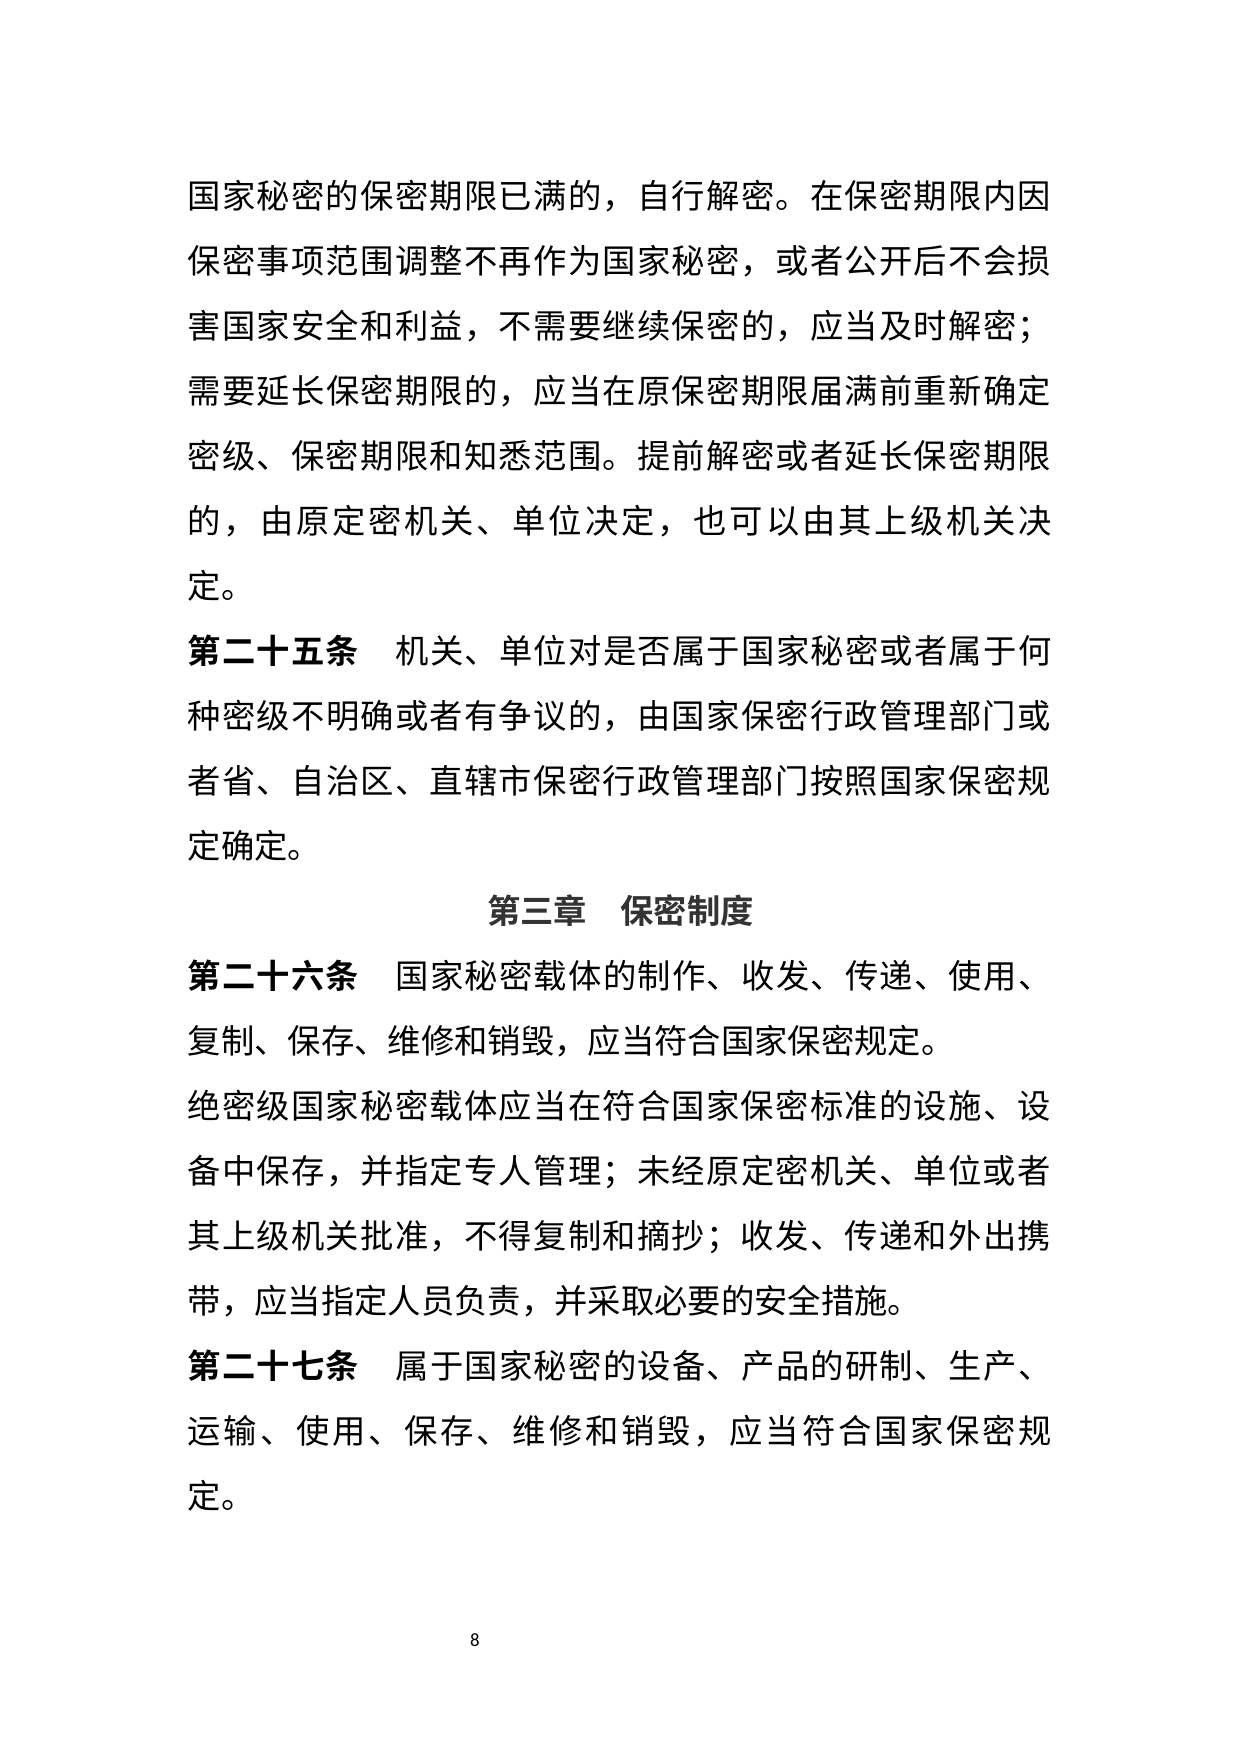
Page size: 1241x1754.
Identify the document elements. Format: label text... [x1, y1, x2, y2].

text 绝密级国家秘密载体应当在符合国家保密标准的设施、设备中保存，并指定专人管理；未经原定密机关、单位或者其上级机关批准，不得复制和摘抄；收发、传递和外出携带，应当指定人员负责，并采取必要的安全措施。 [187, 1072, 1053, 1332]
subtitle 第三章 保密制度 [187, 877, 1053, 942]
text 第二十七条 属于国家秘密的设备、产品的研制、生产、运输、使用、保存、维修和销毁，应当符合国家保密规定。 [187, 1332, 1053, 1527]
text 国家秘密的保密期限已满的，自行解密。在保密期限内因保密事项范围调整不再作为国家秘密，或者公开后不会损害国家安全和利益，不需要继续保密的，应当及时解密；需要延长保密期限的，应当在原保密期限届满前重新确定密级、保密期限和知悉范围。提前解密或者延长保密期限的，由原定密机关、单位决定，也可以由其上级机关决定。 [187, 162, 1053, 617]
text 第二十六条 国家秘密载体的制作、收发、传递、使用、复制、保存、维修和销毁，应当符合国家保密规定。 [187, 942, 1053, 1072]
text 第二十五条 机关、单位对是否属于国家秘密或者属于何种密级不明确或者有争议的，由国家保密行政管理部门或者省、自治区、直辖市保密行政管理部门按照国家保密规定确定。 [187, 617, 1053, 877]
